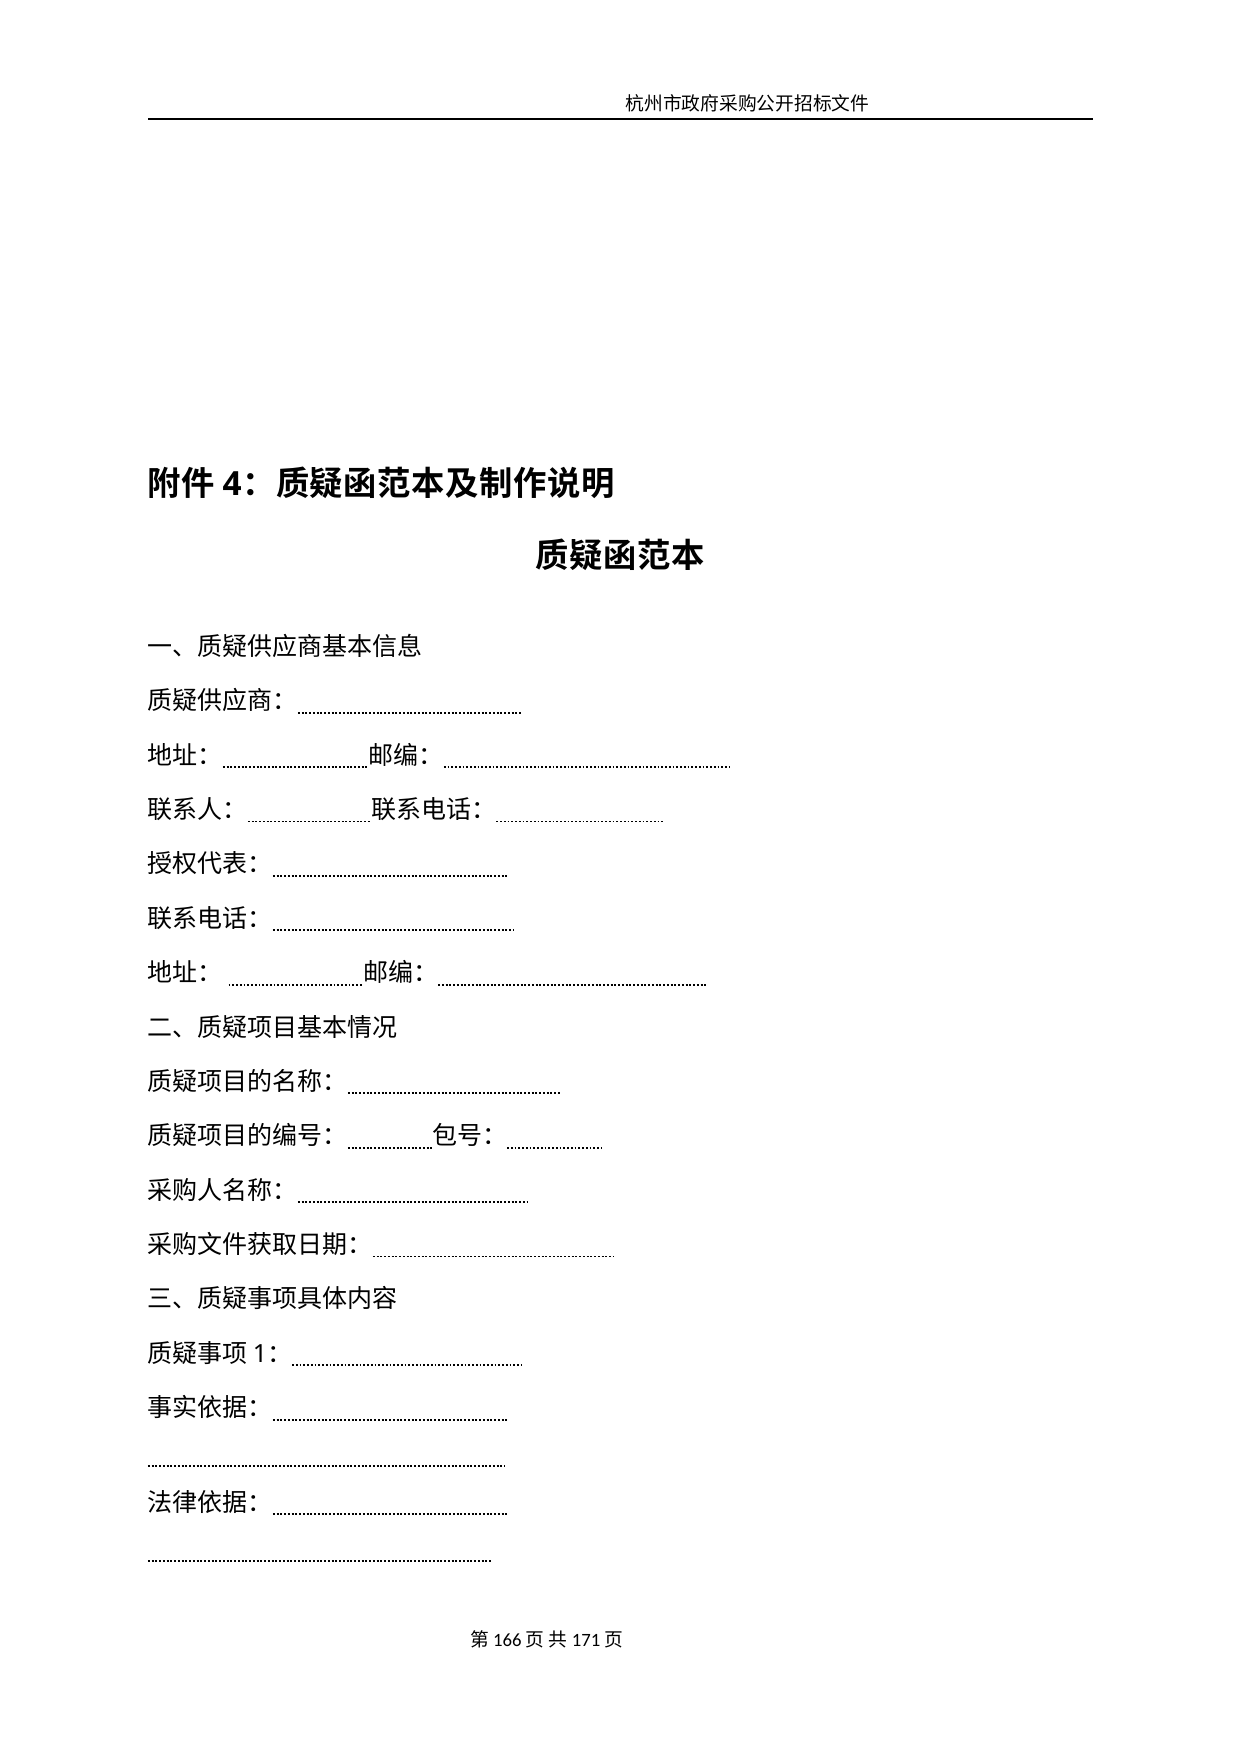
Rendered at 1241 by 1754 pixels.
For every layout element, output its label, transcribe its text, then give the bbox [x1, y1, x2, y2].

text 二、质疑项目基本情况 [148, 1007, 1093, 1043]
text 质疑项目的名称： [148, 1061, 1093, 1098]
text 采购文件获取日期： [148, 1224, 1093, 1261]
text 授权代表： [148, 844, 1093, 880]
text 质疑事项1： [148, 1333, 1093, 1369]
text 地址： 邮编： [148, 953, 1093, 989]
text 质疑项目的编号： 包号： [148, 1116, 1093, 1152]
text 地址： 邮编： [148, 735, 1093, 771]
text 附件4：质疑函范本及制作说明 [148, 457, 1093, 505]
text 法律依据： [148, 1482, 1093, 1518]
text 一、质疑供应商基本信息 [148, 626, 1093, 663]
text 事实依据： [148, 1388, 1093, 1424]
text 三、质疑事项具体内容 [148, 1279, 1093, 1315]
text 采购人名称： [148, 1170, 1093, 1206]
text 联系人： 联系电话： [148, 789, 1093, 826]
text 质疑函范本 [148, 529, 1093, 577]
text 质疑供应商： [148, 681, 1093, 717]
text 联系电话： [148, 898, 1093, 934]
